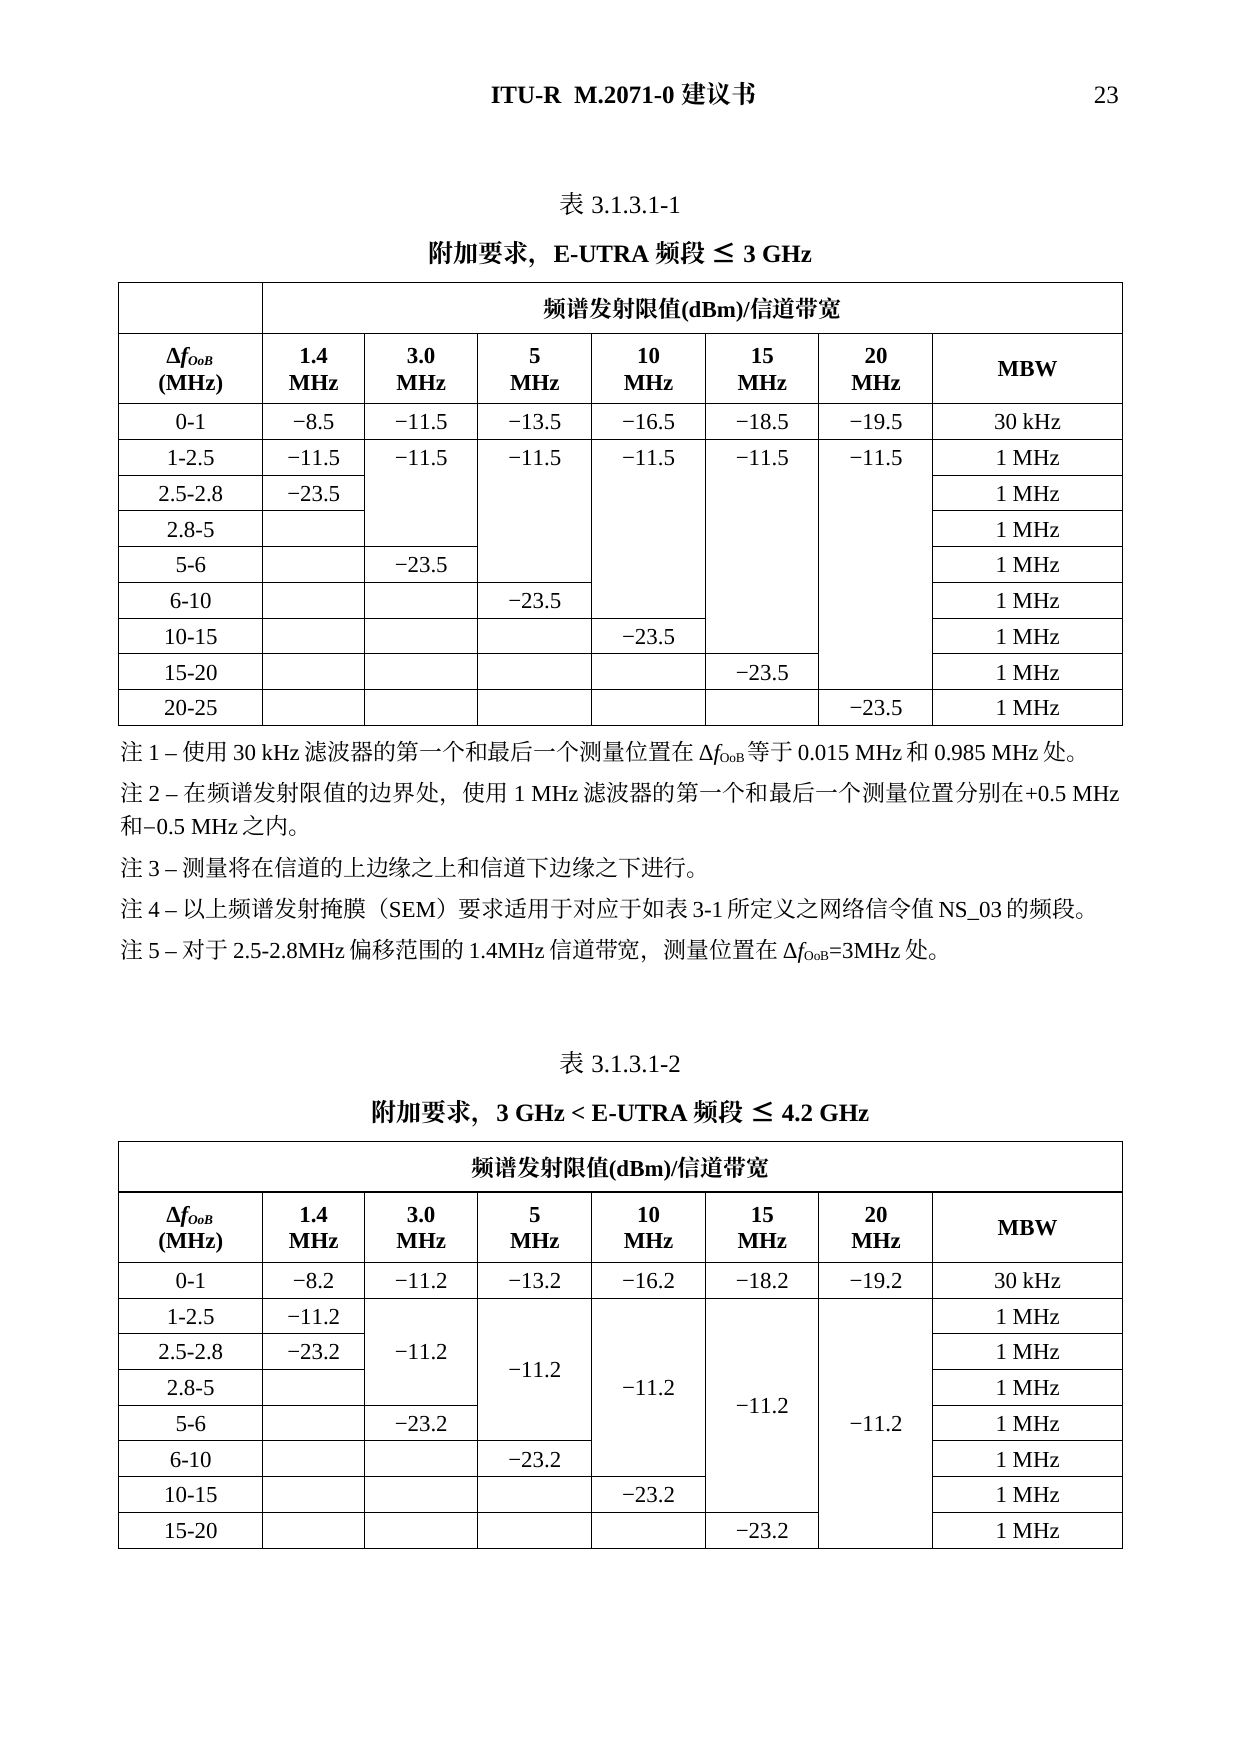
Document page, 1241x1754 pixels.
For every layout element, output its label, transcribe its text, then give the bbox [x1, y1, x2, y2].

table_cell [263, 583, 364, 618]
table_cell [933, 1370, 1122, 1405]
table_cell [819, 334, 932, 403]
title 附加要求，E-UTRA 频段 ≤ 3 GHz [118, 234, 1122, 270]
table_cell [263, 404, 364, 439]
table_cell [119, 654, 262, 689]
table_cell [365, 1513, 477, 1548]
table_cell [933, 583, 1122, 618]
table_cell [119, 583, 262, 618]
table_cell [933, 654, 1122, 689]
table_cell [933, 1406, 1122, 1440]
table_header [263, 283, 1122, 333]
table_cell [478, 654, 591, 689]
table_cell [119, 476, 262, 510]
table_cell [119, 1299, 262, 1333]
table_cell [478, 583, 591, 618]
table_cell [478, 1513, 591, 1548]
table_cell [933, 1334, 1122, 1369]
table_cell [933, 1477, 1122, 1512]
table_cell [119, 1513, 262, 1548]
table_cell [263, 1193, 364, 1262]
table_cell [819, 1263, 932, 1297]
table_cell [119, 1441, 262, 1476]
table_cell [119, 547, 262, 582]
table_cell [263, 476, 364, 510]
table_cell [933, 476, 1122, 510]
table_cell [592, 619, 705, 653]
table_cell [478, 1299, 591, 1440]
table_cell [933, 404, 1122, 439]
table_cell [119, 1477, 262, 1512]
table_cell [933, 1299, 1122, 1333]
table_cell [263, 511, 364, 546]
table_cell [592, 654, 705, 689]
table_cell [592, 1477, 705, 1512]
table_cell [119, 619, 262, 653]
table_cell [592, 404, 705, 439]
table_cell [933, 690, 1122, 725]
text 表 3.1.3.1-2 [118, 1044, 1122, 1080]
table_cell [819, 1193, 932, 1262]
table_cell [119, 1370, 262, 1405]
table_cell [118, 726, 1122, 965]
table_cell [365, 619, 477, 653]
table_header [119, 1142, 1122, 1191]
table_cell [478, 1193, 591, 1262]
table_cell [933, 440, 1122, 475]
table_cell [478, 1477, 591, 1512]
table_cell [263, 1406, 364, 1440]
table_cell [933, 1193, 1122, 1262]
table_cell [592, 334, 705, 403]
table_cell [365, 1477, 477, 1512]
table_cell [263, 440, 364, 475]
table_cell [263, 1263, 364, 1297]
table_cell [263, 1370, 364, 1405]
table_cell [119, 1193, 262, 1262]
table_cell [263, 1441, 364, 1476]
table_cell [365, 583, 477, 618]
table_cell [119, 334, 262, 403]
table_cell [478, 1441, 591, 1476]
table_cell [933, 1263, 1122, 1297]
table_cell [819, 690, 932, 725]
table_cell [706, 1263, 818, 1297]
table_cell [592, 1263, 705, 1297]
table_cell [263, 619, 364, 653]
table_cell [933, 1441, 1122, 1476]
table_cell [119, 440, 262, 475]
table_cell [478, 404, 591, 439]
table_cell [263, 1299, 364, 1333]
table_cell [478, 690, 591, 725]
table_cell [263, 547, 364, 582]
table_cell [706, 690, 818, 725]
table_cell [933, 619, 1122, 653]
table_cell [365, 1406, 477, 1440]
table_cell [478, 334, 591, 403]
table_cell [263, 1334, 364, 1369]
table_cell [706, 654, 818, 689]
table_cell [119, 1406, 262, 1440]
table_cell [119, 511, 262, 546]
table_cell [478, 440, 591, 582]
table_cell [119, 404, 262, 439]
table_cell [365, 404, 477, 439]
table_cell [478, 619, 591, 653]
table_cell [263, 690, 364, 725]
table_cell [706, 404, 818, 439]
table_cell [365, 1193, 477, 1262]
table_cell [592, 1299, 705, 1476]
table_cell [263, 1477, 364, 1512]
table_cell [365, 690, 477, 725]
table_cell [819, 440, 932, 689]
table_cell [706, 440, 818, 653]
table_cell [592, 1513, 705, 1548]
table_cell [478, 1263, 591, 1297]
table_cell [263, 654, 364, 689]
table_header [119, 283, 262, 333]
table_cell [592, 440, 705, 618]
title 附加要求，3 GHz < E-UTRA 频段 ≤ 4.2 GHz [118, 1092, 1122, 1128]
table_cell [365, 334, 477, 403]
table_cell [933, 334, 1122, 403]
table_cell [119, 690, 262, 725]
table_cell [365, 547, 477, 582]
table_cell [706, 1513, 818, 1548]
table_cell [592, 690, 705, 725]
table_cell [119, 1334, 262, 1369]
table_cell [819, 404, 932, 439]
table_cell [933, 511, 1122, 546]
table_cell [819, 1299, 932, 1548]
text 表 3.1.3.1-1 [118, 185, 1122, 221]
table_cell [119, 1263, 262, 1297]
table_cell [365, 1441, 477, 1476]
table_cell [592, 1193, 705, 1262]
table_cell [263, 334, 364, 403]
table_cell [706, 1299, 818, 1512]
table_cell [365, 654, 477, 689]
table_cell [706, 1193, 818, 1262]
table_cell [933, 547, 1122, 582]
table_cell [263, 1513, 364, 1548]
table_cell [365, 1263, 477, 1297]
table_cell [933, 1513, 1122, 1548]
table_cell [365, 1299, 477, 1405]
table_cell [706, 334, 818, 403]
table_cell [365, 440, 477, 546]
